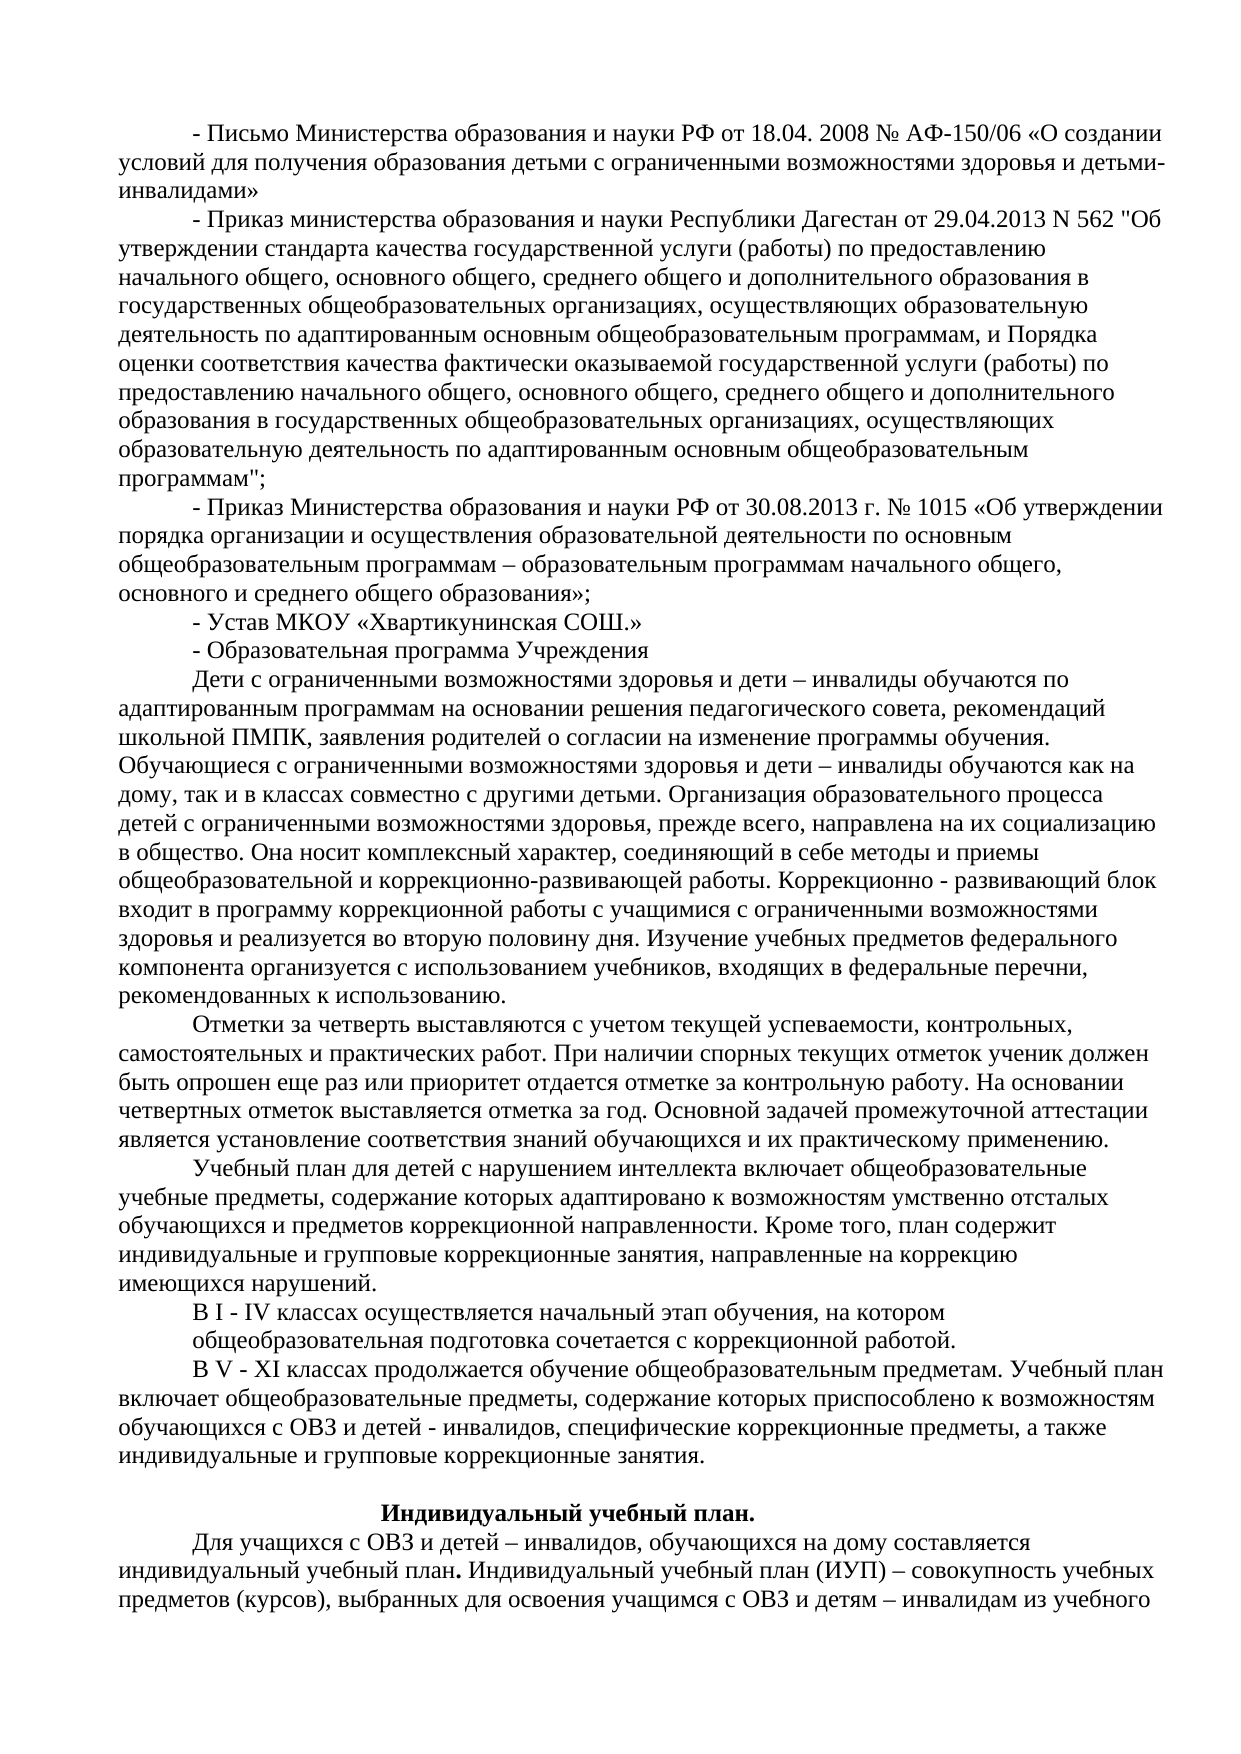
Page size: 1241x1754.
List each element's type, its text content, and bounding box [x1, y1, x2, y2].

text В I - IV классах осуществляется начальный этап обучения, на котором [118, 1297, 1167, 1326]
text Дети с ограниченными возможностями здоровья и дети – инвалиды обучаются по адаптированным программам на основании решения педагогического совета, рекомендаций школьной ПМПК, заявления родителей о согласии на изменение программы обучения. Обучающиеся с ограниченными возможностями здоровья и дети – инвалиды обучаются как на дому, так и в классах совместно с другими детьми. Организация образовательного процесса детей с ограниченными возможностями здоровья, прежде всего, направлена на их социализацию в общество. Она носит комплексный характер, соединяющий в себе методы и приемы общеобразовательной и коррекционно-развивающей работы. Коррекционно - развивающий блок входит в программу коррекционной работы с учащимися с ограниченными возможностями здоровья и реализуется во вторую половину дня. Изучение учебных предметов федерального компонента организуется с использованием учебников, входящих в федеральные перечни, рекомендованных к использованию. [118, 664, 1167, 1009]
text общеобразовательная подготовка сочетается с коррекционной работой. [118, 1326, 1167, 1354]
text - Устав МКОУ «Хвартикунинская СОШ.» [118, 607, 1167, 636]
text В V - XI классах продолжается обучение общеобразовательным предметам. Учебный план включает общеобразовательные предметы, содержание которых приспособлено к возможностям обучающихся с ОВЗ и детей - инвалидов, специфические коррекционные предметы, а также индивидуальные и групповые коррекционные занятия. [118, 1354, 1167, 1469]
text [118, 1527, 1167, 1613]
text - Приказ Министерства образования и науки РФ от 30.08.2013 г. № 1015 «Об утверждении порядка организации и осуществления образовательной деятельности по основным общеобразовательным программам – образовательным программам начального общего, основного и среднего общего образования»; [118, 492, 1167, 607]
text Индивидуальный учебный план. [118, 1469, 1167, 1527]
text - Письмо Министерства образования и науки РФ от 18.04. 2008 № АФ-150/06 «О создании условий для получения образования детьми с ограниченными возможностями здоровья и детьми- инвалидами» [118, 118, 1167, 204]
text Отметки за четверть выставляются с учетом текущей успеваемости, контрольных, самостоятельных и практических работ. При наличии спорных текущих отметок ученик должен быть опрошен еще раз или приоритет отдается отметке за контрольную работу. На основании четвертных отметок выставляется отметка за год. Основной задачей промежуточной аттестации является установление соответствия знаний обучающихся и их практическому применению. [118, 1009, 1167, 1153]
text Учебный план для детей с нарушением интеллекта включает общеобразовательные учебные предметы, содержание которых адаптировано к возможностям умственно отсталых обучающихся и предметов коррекционной направленности. Кроме того, план содержит индивидуальные и групповые коррекционные занятия, направленные на коррекцию имеющихся нарушений. [118, 1153, 1167, 1297]
text - Приказ министерства образования и науки Республики Дагестан от 29.04.2013 N 562 "Об утверждении стандарта качества государственной услуги (работы) по предоставлению начального общего, основного общего, среднего общего и дополнительного образования в государственных общеобразовательных организациях, осуществляющих образовательную деятельность по адаптированным основным общеобразовательным программам, и Порядка оценки соответствия качества фактически оказываемой государственной услуги (работы) по предоставлению начального общего, основного общего, среднего общего и дополнительного образования в государственных общеобразовательных организациях, осуществляющих образовательную деятельность по адаптированным основным общеобразовательным программам"; [118, 204, 1167, 492]
text - Образовательная программа Учреждения [118, 636, 1167, 664]
